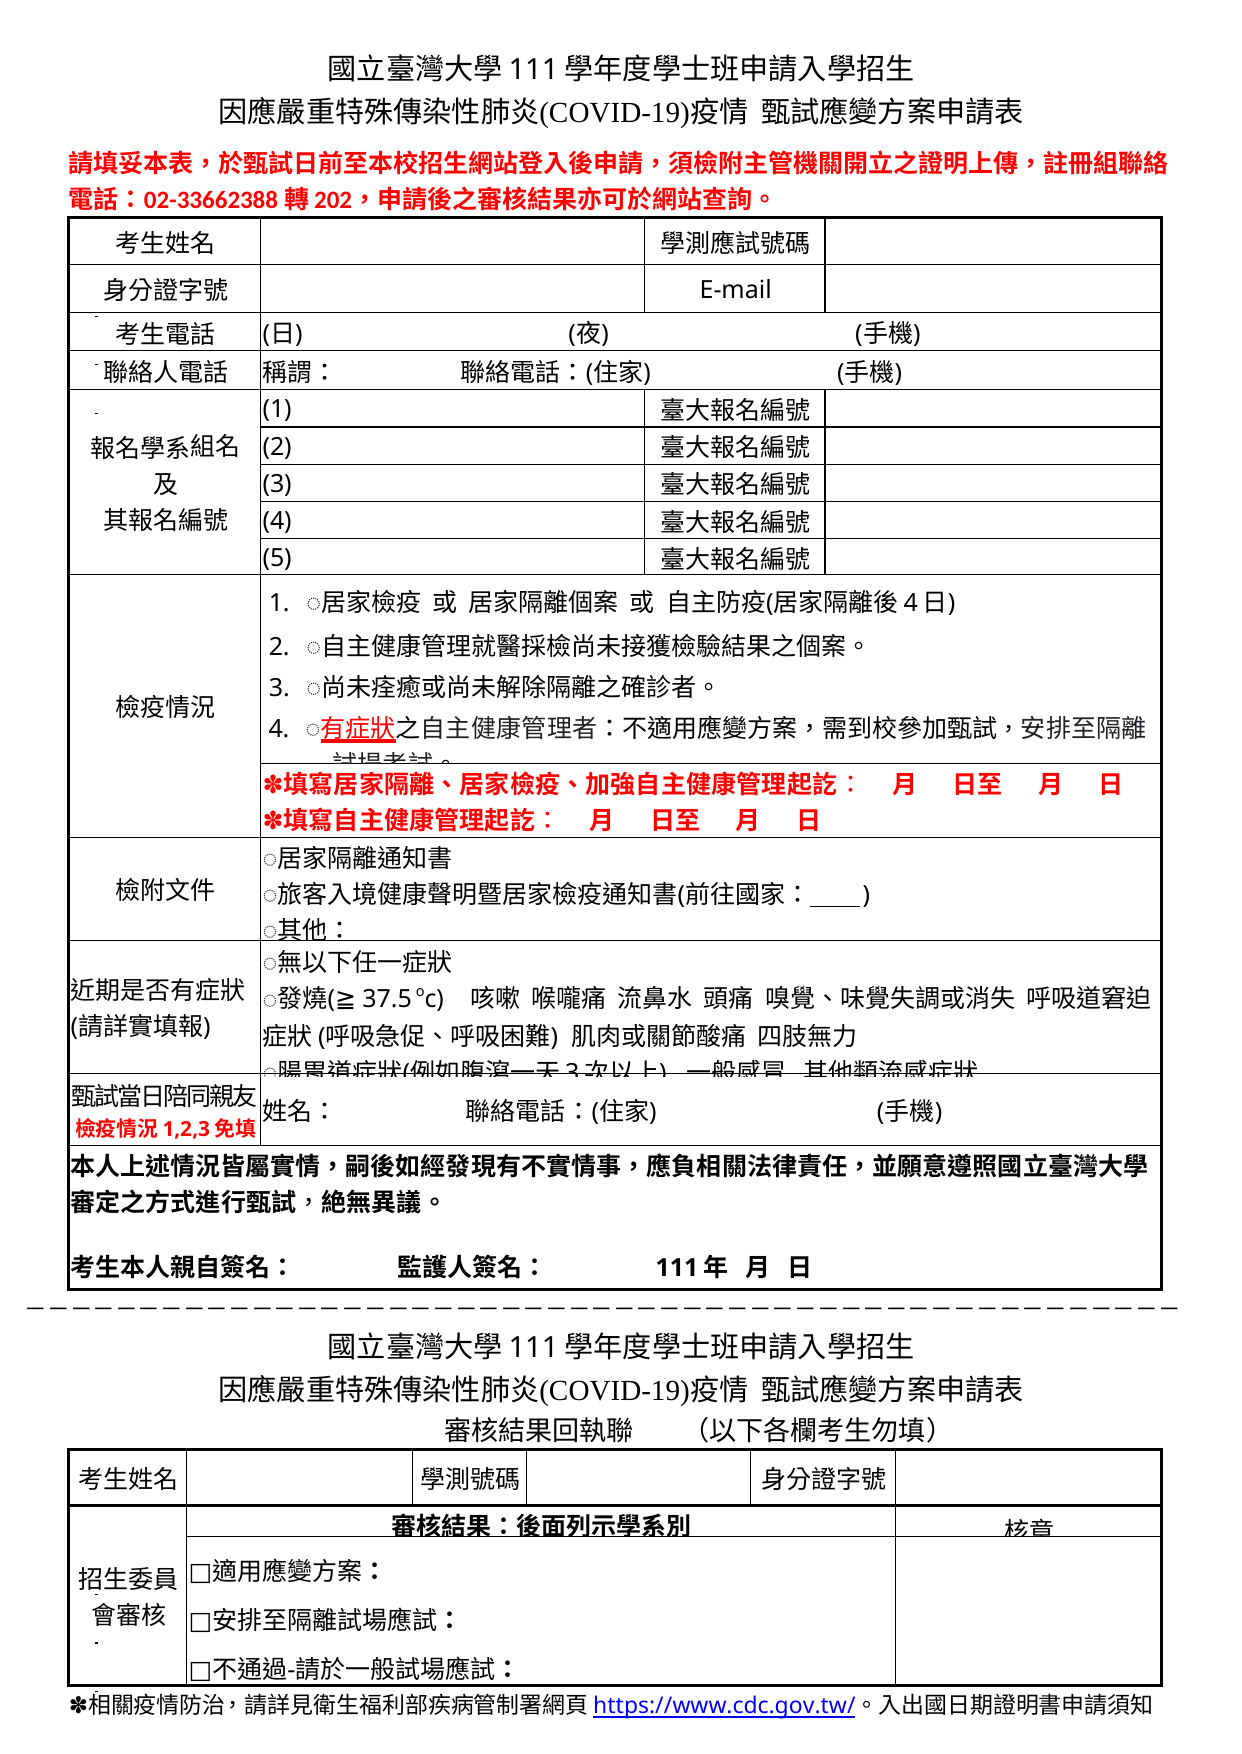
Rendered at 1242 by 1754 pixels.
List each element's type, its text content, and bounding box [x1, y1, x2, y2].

text ✽相關疫情防治，請詳見衛生福利部疾病管制署網頁https://www.cdc.gov.tw/。入出國日期證明書申請須知 [69, 1687, 1173, 1721]
table_cell 姓名： 聯絡電話：(住家) (手機) [261, 1074, 1160, 1145]
text 國立臺灣大學111學年度學士班申請入學招生 [69, 1324, 1173, 1366]
table_cell E-mail [645, 265, 824, 312]
table_cell 臺大報名編號 [645, 428, 824, 464]
table_cell [826, 539, 1160, 574]
table_cell 臺大報名編號 [645, 390, 824, 426]
table_header [527, 1451, 750, 1504]
table_header [261, 219, 644, 264]
table_cell 臺大報名編號 [645, 465, 824, 501]
table_cell 臺大報名編號 [645, 502, 824, 538]
text －－－－－－－－－－－－－－－－－－－－－－－－－－－－－－－－－－－－－－－－－－－－－－－－－－－ [24, 1291, 1206, 1324]
table_cell (5) [261, 539, 644, 574]
table_header 學測號碼 [413, 1451, 526, 1504]
table_cell 󠆡無以下任一症狀 󠆡發燒(≧ 37.5 oc) 󠆡 󠆡󠆡咳嗽 󠆡󠆡喉嚨痛 󠆡󠆡流鼻水 󠆡󠆡頭痛 󠆡󠆡嗅覺、味覺失調或消失󠆡 󠆡呼吸道窘迫症狀 (呼吸急促、呼吸困難) 󠆡󠆡肌肉或關節酸痛 󠆡󠆡四肢無力 󠆡腸胃道症狀(例如腹瀉一天3次以上) 󠆡󠆡一般感冒 󠆡󠆡其他類流感症狀_________________________ [261, 941, 1160, 1073]
table_cell 報名學系組名 及 其報名編號 [70, 390, 260, 574]
table_header 身分證字號 [751, 1451, 895, 1504]
table_cell (2) [261, 428, 644, 464]
table_cell □適用應變方案： 󠆡 □安排至隔離試場應試： □不通過-請於一般試場應試： 備註： [187, 1537, 895, 1684]
table_header 學測應試號碼 [645, 219, 824, 264]
table_cell 檢疫情況 [70, 575, 260, 837]
table_cell 聯絡人電話 [70, 351, 260, 389]
table_cell 審核結果：後面列示學系別 [187, 1507, 895, 1536]
table_cell [826, 265, 1160, 312]
table_cell 核章 [896, 1507, 1160, 1536]
table_header 考生姓名 [70, 1451, 186, 1504]
table_header [826, 219, 1160, 264]
text 因應嚴重特殊傳染性肺炎(COVID-19)疫情 甄試應變方案申請表 [69, 88, 1173, 131]
table_header 考生姓名 [70, 219, 260, 264]
table_cell [826, 390, 1160, 426]
table_cell 近期是否有症狀(請詳實填報) [70, 941, 260, 1073]
table_header [896, 1451, 1160, 1504]
table_cell (4) [261, 502, 644, 538]
table_cell [896, 1537, 1160, 1684]
text 審核結果回執聯 （以下各欄考生勿填） [69, 1409, 1173, 1448]
table_cell (1) [261, 390, 644, 426]
table_header [187, 1451, 412, 1504]
text 國立臺灣大學111學年度學士班申請入學招生 [69, 46, 1173, 88]
text 請填妥本表，於甄試日前至本校招生網站登入後申請，須檢附主管機關開立之證明上傳，註冊組聯絡電話：02-33662388 轉202，申請後之審核結果亦可於網站查詢。 [69, 143, 1173, 216]
table_cell (3) [261, 465, 644, 501]
table_cell 󠆡居家檢疫 或 󠆡󠆡居家隔離個案 或󠆡 󠆡󠆡自主防疫(居家隔離後4日) 󠆡自主健康管理就醫採檢尚未接獲檢驗結果之個案。 󠆡尚未痊癒或尚未解除隔離之確診者。 󠆡有症狀之自主健康管理者：不適用應變方案，需到校參加甄試，安排至隔離 試場考試。 [261, 575, 1160, 763]
table_cell 考生電話 [70, 313, 260, 350]
table_cell 󠆡居家隔離通知書 󠆡旅客入境健康聲明暨居家檢疫通知書(前往國家： ) 󠆡其他： [261, 838, 1160, 940]
table_cell 檢附文件 [70, 838, 260, 940]
text 因應嚴重特殊傳染性肺炎(COVID-19)疫情 甄試應變方案申請表 [69, 1366, 1173, 1409]
table_cell [826, 465, 1160, 501]
table_cell 身分證字號 [70, 265, 260, 312]
table_cell (日) (夜) (手機) [261, 313, 1160, 350]
table_cell [261, 265, 644, 312]
table_cell 本人上述情況皆屬實情，嗣後如經發現有不實情事，應負相關法律責任，並願意遵照國立臺灣大學審定之方式進行甄試，絶無異議。 考生本人親自簽名： 監護人簽名： 111年 月 日 [70, 1146, 1160, 1288]
table_cell 甄試當日陪同親友 檢疫情況1,2,3免填 [70, 1074, 260, 1145]
table_cell 稱謂： 聯絡電話：(住家) (手機) [261, 351, 1160, 389]
table_cell [826, 428, 1160, 464]
table_cell [826, 502, 1160, 538]
table_cell 招生委員會審核 [70, 1507, 186, 1684]
table_cell ✽填寫居家隔離、居家檢疫、加強自主健康管理起訖： 月 日至 月 日 ✽填寫自主健康管理起訖： 月 日至 月 日 [261, 764, 1160, 837]
table_cell 臺大報名編號 [645, 539, 824, 574]
